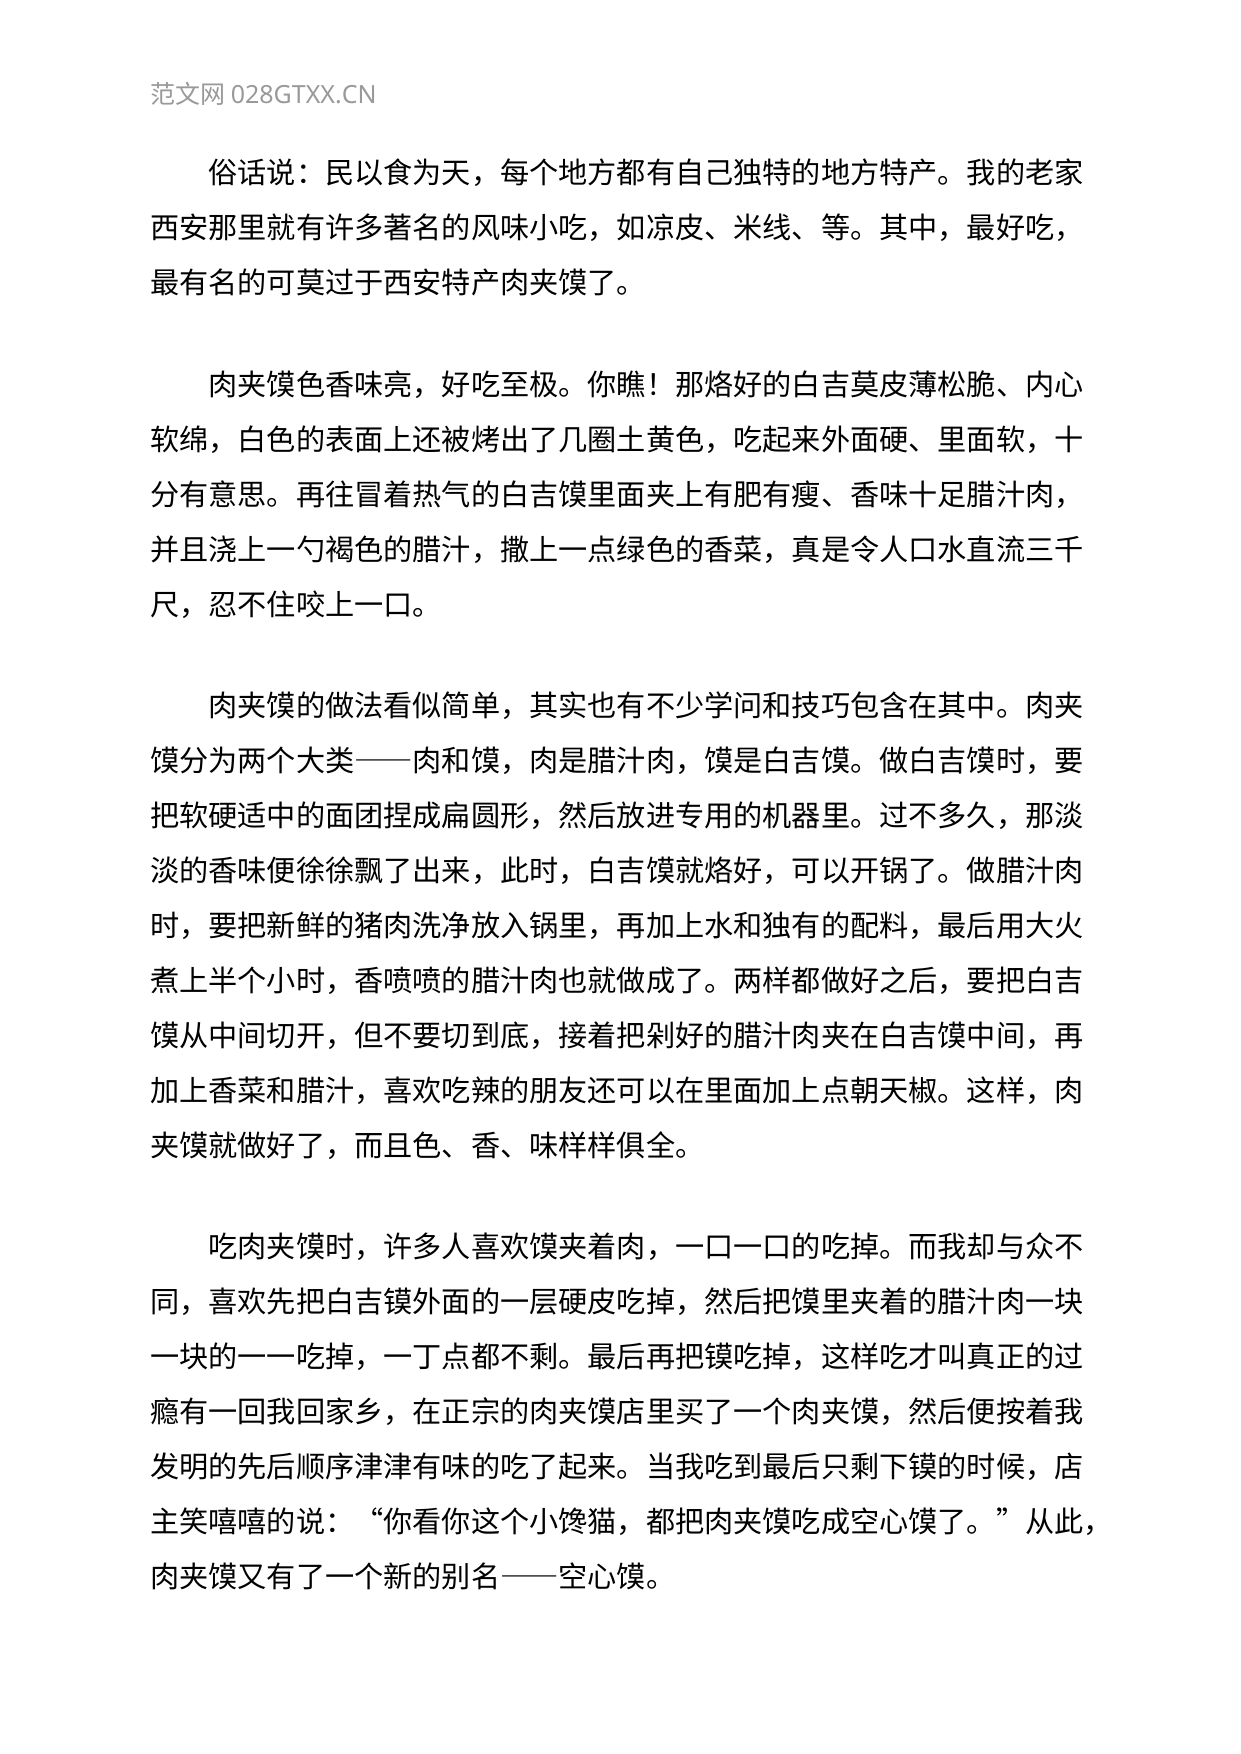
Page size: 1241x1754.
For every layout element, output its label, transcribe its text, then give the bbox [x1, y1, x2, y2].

text 肉夹馍的做法看似简单，其实也有不少学问和技巧包含在其中。肉夹馍分为两个大类——肉和馍，肉是腊汁肉，馍是白吉馍。做白吉馍时，要把软硬适中的面团捏成扁圆形，然后放进专用的机器里。过不多久，那淡淡的香味便徐徐飘了出来，此时，白吉馍就烙好，可以开锅了。做腊汁肉时，要把新鲜的猪肉洗净放入锅里，再加上水和独有的配料，最后用大火煮上半个小时，香喷喷的腊汁肉也就做成了。两样都做好之后，要把白吉馍从中间切开，但不要切到底，接着把剁好的腊汁肉夹在白吉馍中间，再加上香菜和腊汁，喜欢吃辣的朋友还可以在里面加上点朝天椒。这样，肉夹馍就做好了，而且色、香、味样样俱全。 [150, 683, 1090, 1164]
text 肉夹馍色香味亮，好吃至极。你瞧！那烙好的白吉莫皮薄松脆、内心软绵，白色的表面上还被烤出了几圈土黄色，吃起来外面硬、里面软，十分有意思。再往冒着热气的白吉馍里面夹上有肥有瘦、香味十足腊汁肉，并且浇上一勺褐色的腊汁，撒上一点绿色的香菜，真是令人口水直流三千尺，忍不住咬上一口。 [150, 362, 1090, 623]
text 俗话说：民以食为天，每个地方都有自己独特的地方特产。我的老家西安那里就有许多著名的风味小吃，如凉皮、米线、等。其中，最好吃，最有名的可莫过于西安特产肉夹馍了。 [150, 150, 1090, 302]
text 吃肉夹馍时，许多人喜欢馍夹着肉，一口一口的吃掉。而我却与众不同，喜欢先把白吉镆外面的一层硬皮吃掉，然后把馍里夹着的腊汁肉一块一块的一一吃掉，一丁点都不剩。最后再把镆吃掉，这样吃才叫真正的过瘾有一回我回家乡，在正宗的肉夹馍店里买了一个肉夹馍，然后便按着我发明的先后顺序津津有味的吃了起来。当我吃到最后只剩下镆的时候，店主笑嘻嘻的说：“你看你这个小馋猫，都把肉夹馍吃成空心馍了。”从此，肉夹馍又有了一个新的别名——空心馍。 [150, 1224, 1090, 1596]
